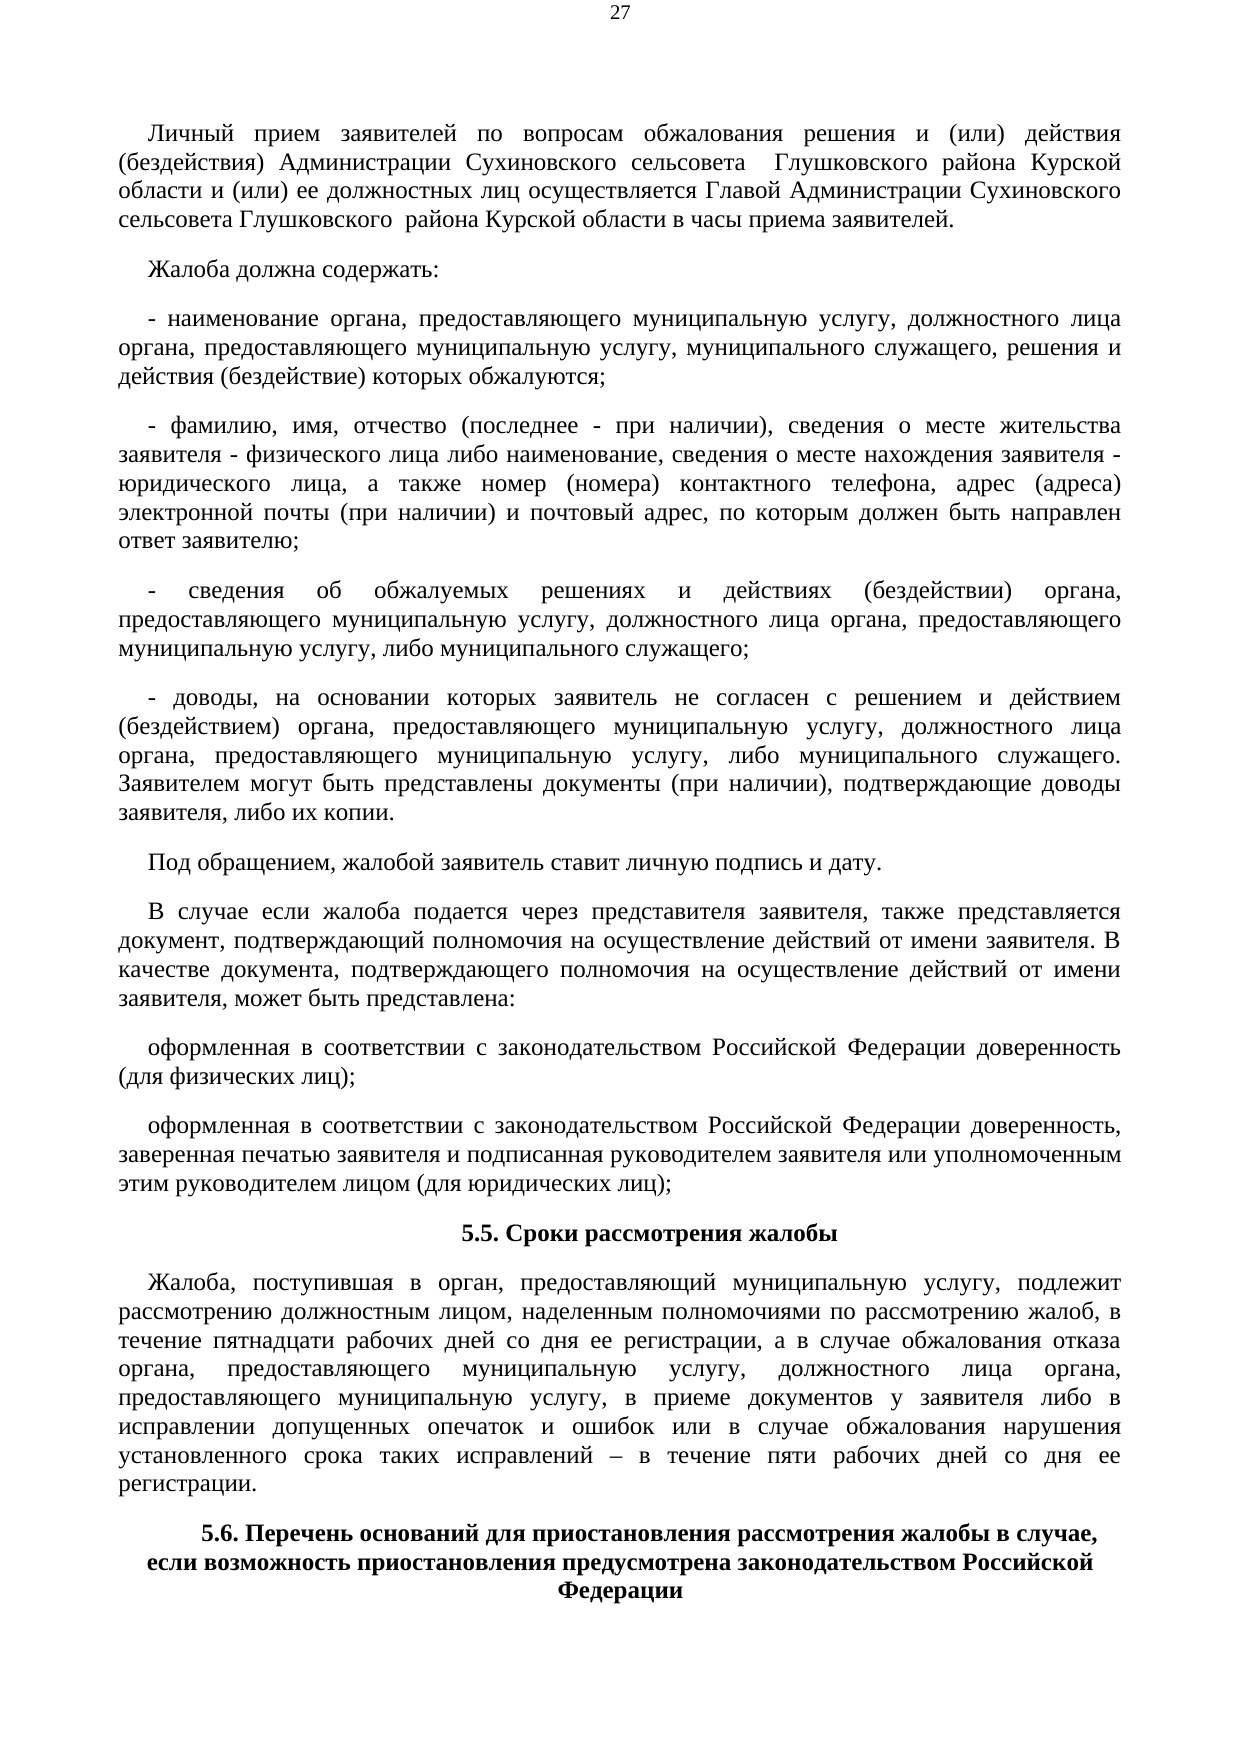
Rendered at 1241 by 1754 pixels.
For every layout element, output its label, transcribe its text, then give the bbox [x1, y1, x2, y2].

text Под обращением, жалобой заявитель ставит личную подпись и дату. [118, 847, 1122, 876]
text Личный прием заявителей по вопросам обжалования решения и (или) действия (бездействия) Администрации Сухиновского сельсовета Глушковского района Курской области и (или) ее должностных лиц осуществляется Главой Администрации Сухиновского сельсовета Глушковского района Курской области в часы приема заявителей. [118, 118, 1122, 233]
text 5.6. Перечень оснований для приостановления рассмотрения жалобы в случае, если возможность приостановления предусмотрена законодательством Российской Федерации [118, 1518, 1122, 1604]
text 5.5. Сроки рассмотрения жалобы [118, 1218, 1122, 1246]
text оформленная в соответствии с законодательством Российской Федерации доверенность, заверенная печатью заявителя и подписанная руководителем заявителя или уполномоченным этим руководителем лицом (для юридических лиц); [118, 1111, 1122, 1197]
text - фамилию, имя, отчество (последнее - при наличии), сведения о месте жительства заявителя - физического лица либо наименование, сведения о месте нахождения заявителя - юридического лица, а также номер (номера) контактного телефона, адрес (адреса) электронной почты (при наличии) и почтовый адрес, по которым должен быть направлен ответ заявителю; [118, 411, 1122, 554]
text В случае если жалоба подается через представителя заявителя, также представляется документ, подтверждающий полномочия на осуществление действий от имени заявителя. В качестве документа, подтверждающего полномочия на осуществление действий от имени заявителя, может быть представлена: [118, 896, 1122, 1011]
text - наименование органа, предоставляющего муниципальную услугу, должностного лица органа, предоставляющего муниципальную услугу, муниципального служащего, решения и действия (бездействие) которых обжалуются; [118, 303, 1122, 390]
text - доводы, на основании которых заявитель не согласен с решением и действием (бездействием) органа, предоставляющего муниципальную услугу, должностного лица органа, предоставляющего муниципальную услугу, либо муниципального служащего. Заявителем могут быть представлены документы (при наличии), подтверждающие доводы заявителя, либо их копии. [118, 682, 1122, 826]
text Жалоба должна содержать: [118, 254, 1122, 283]
text оформленная в соответствии с законодательством Российской Федерации доверенность (для физических лиц); [118, 1032, 1122, 1090]
text - сведения об обжалуемых решениях и действиях (бездействии) органа, предоставляющего муниципальную услугу, должностного лица органа, предоставляющего муниципальную услугу, либо муниципального служащего; [118, 575, 1122, 661]
text Жалоба, поступившая в орган, предоставляющий муниципальную услугу, подлежит рассмотрению должностным лицом, наделенным полномочиями по рассмотрению жалоб, в течение пятнадцати рабочих дней со дня ее регистрации, а в случае обжалования отказа органа, предоставляющего муниципальную услугу, должностного лица органа, предоставляющего муниципальную услугу, в приеме документов у заявителя либо в исправлении допущенных опечаток и ошибок или в случае обжалования нарушения установленного срока таких исправлений – в течение пяти рабочих дней со дня ее регистрации. [118, 1267, 1122, 1497]
